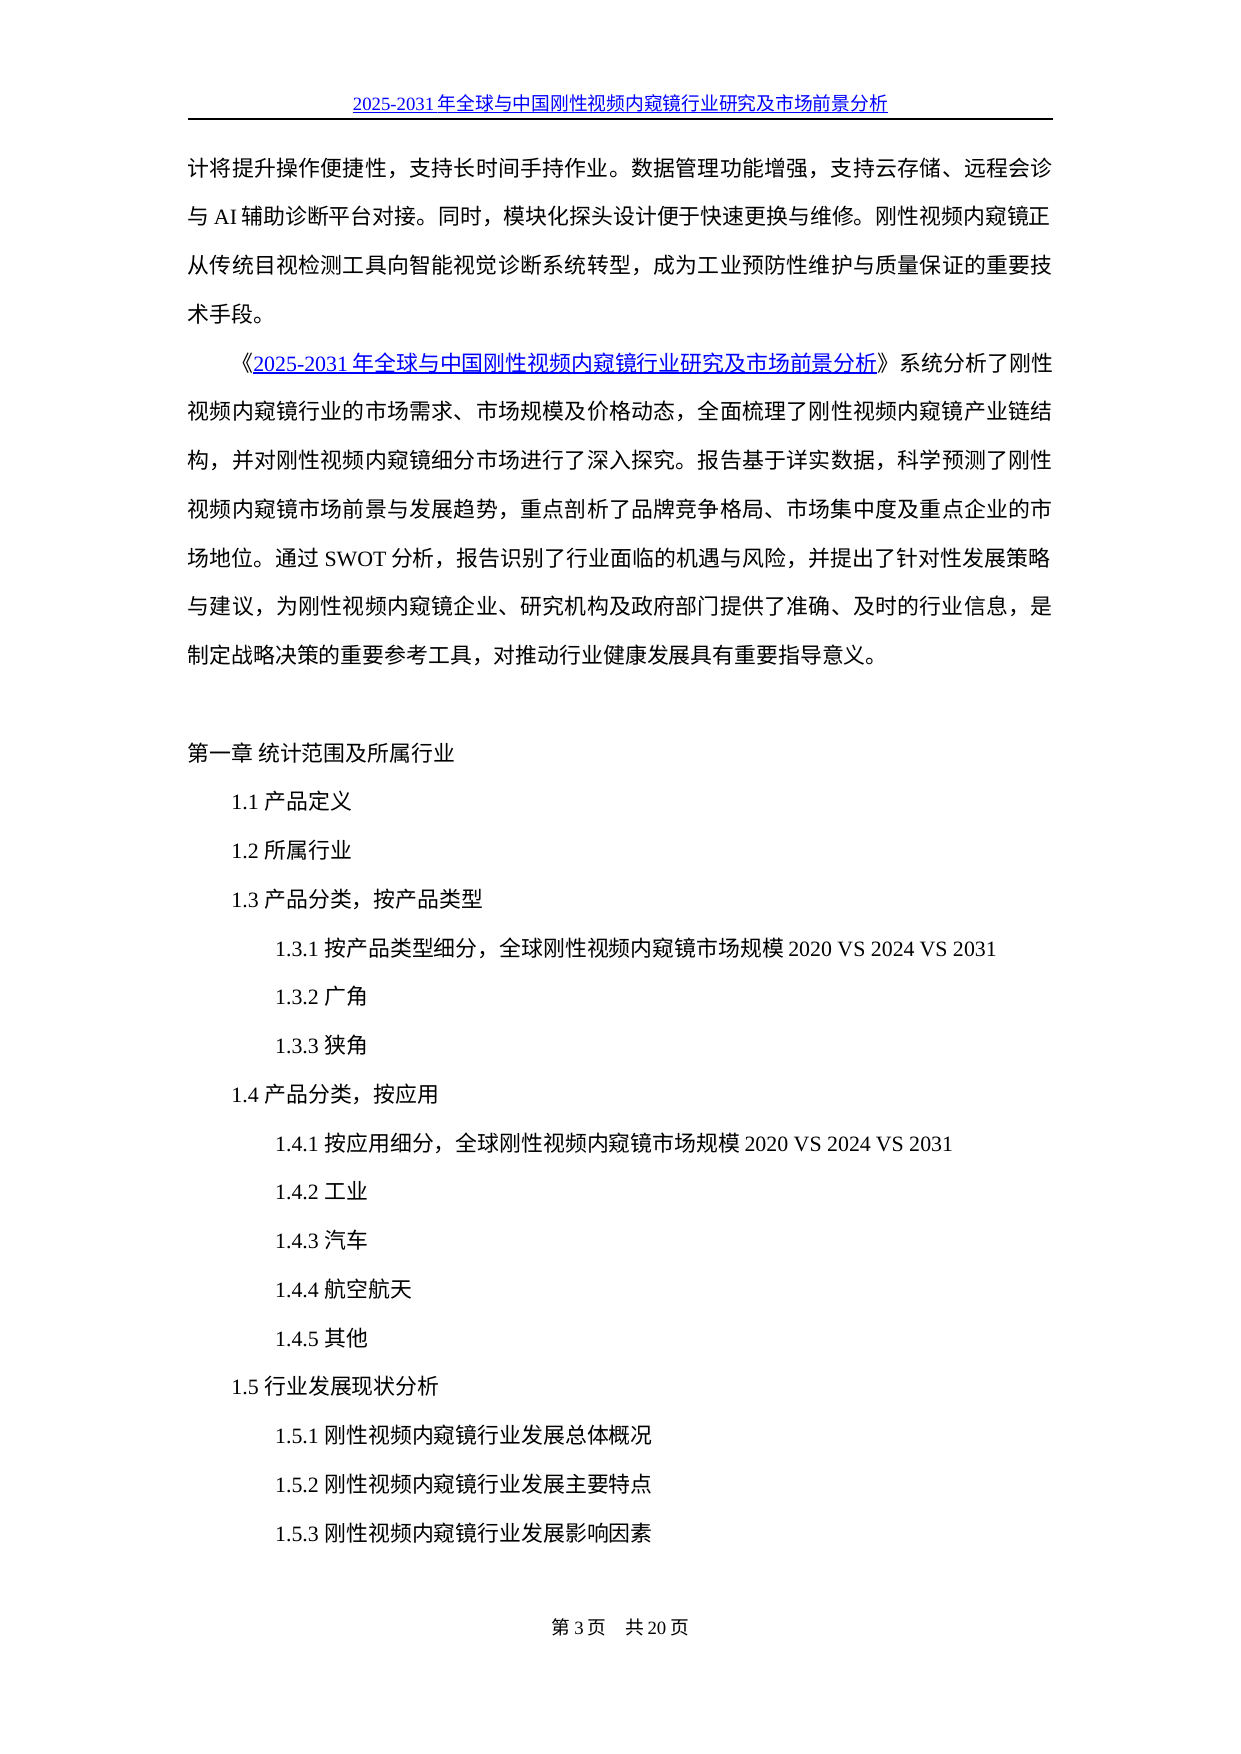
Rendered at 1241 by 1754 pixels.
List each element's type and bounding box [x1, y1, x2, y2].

text [187, 150, 1053, 1548]
